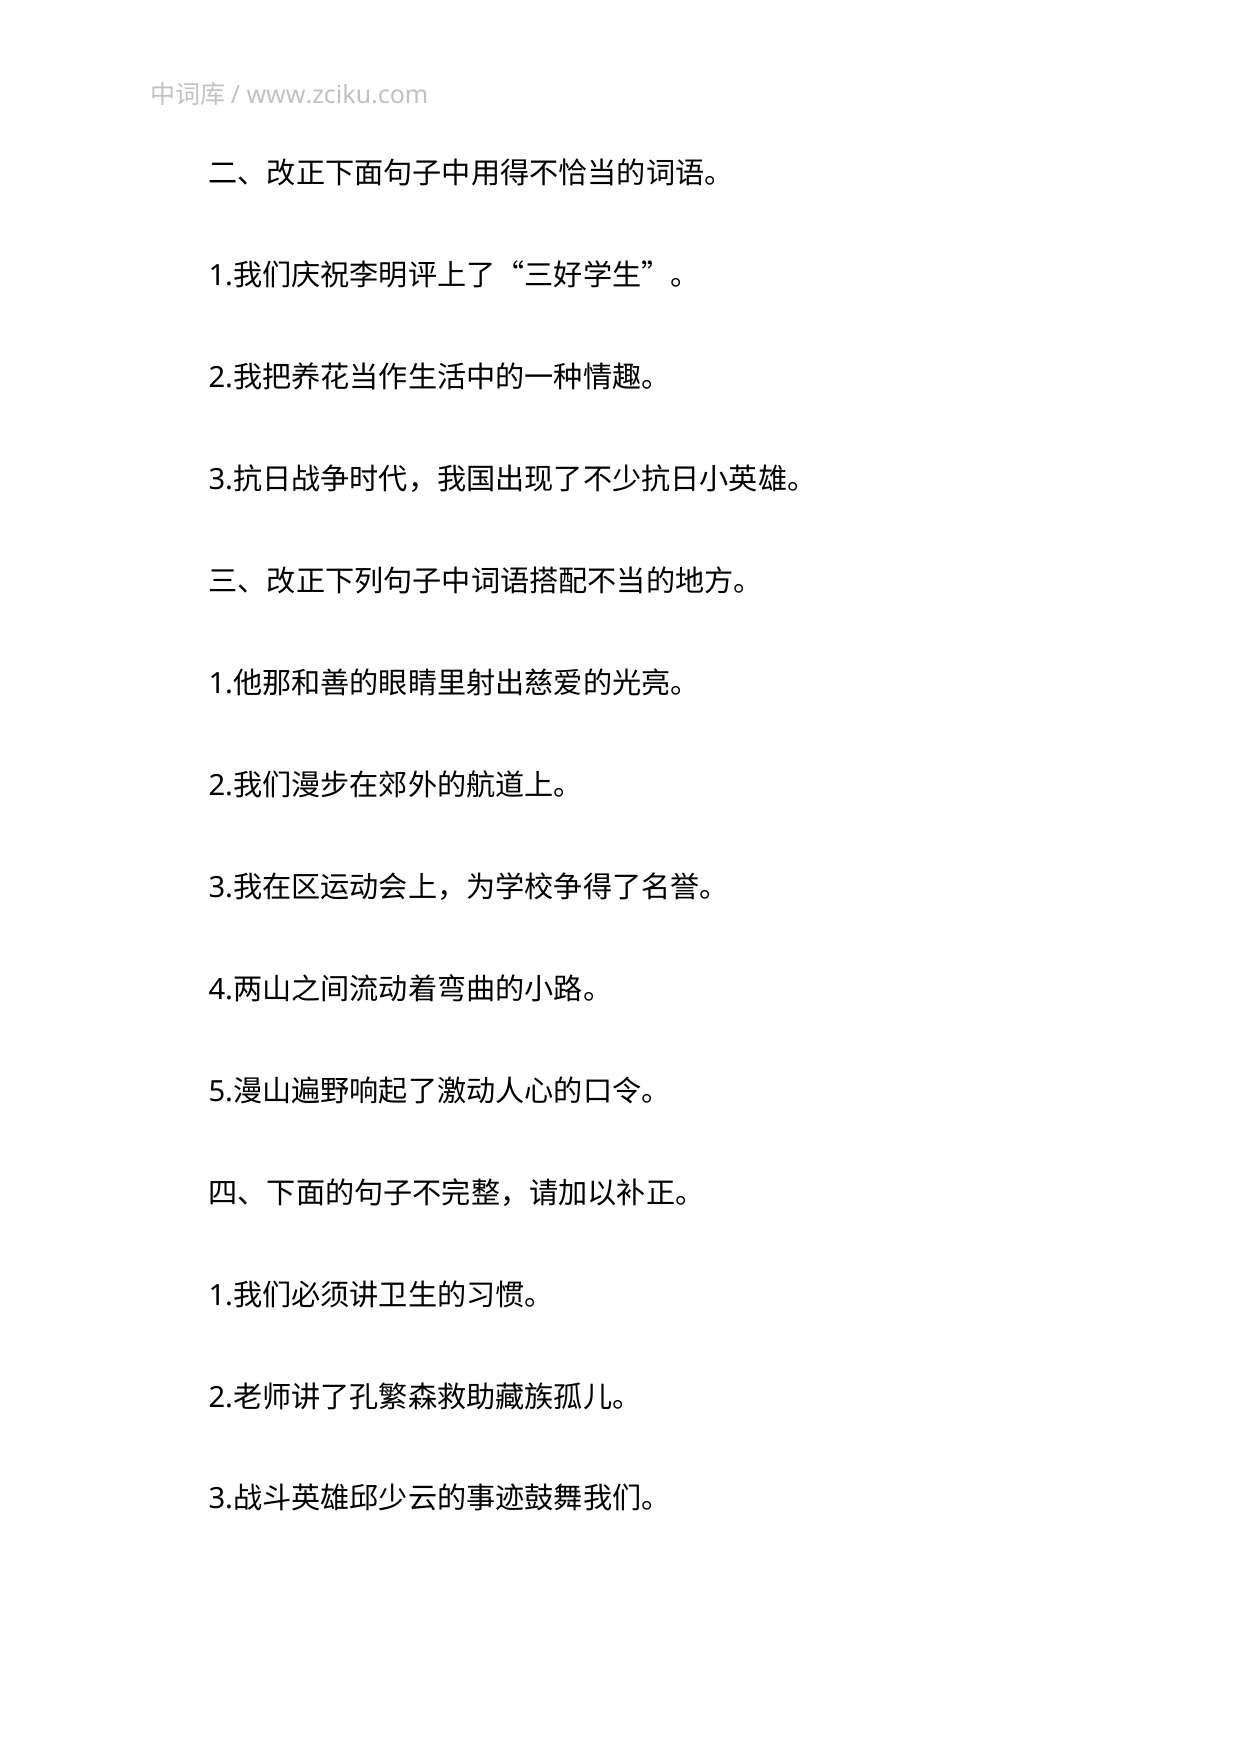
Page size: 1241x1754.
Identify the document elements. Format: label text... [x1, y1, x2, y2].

text 3.抗日战争时代，我国出现了不少抗日小英雄。 [150, 456, 1090, 498]
text 四、下面的句子不完整，请加以补正。 [150, 1169, 1090, 1212]
text 1.他那和善的眼睛里射出慈爱的光亮。 [150, 659, 1090, 702]
text 2.我们漫步在郊外的航道上。 [150, 761, 1090, 804]
text 4.两山之间流动着弯曲的小路。 [150, 965, 1090, 1008]
text 二、改正下面句子中用得不恰当的词语。 [150, 150, 1090, 192]
text 1.我们庆祝李明评上了“三好学生”。 [150, 252, 1090, 294]
text 3.我在区运动会上，为学校争得了名誉。 [150, 863, 1090, 906]
text 3.战斗英雄邱少云的事迹鼓舞我们。 [150, 1475, 1090, 1517]
text 2.我把养花当作生活中的一种情趣。 [150, 354, 1090, 396]
text 5.漫山遍野响起了激动人心的口令。 [150, 1067, 1090, 1110]
text 三、改正下列句子中词语搭配不当的地方。 [150, 558, 1090, 600]
text 2.老师讲了孔繁森救助藏族孤儿。 [150, 1373, 1090, 1416]
text 1.我们必须讲卫生的习惯。 [150, 1271, 1090, 1313]
